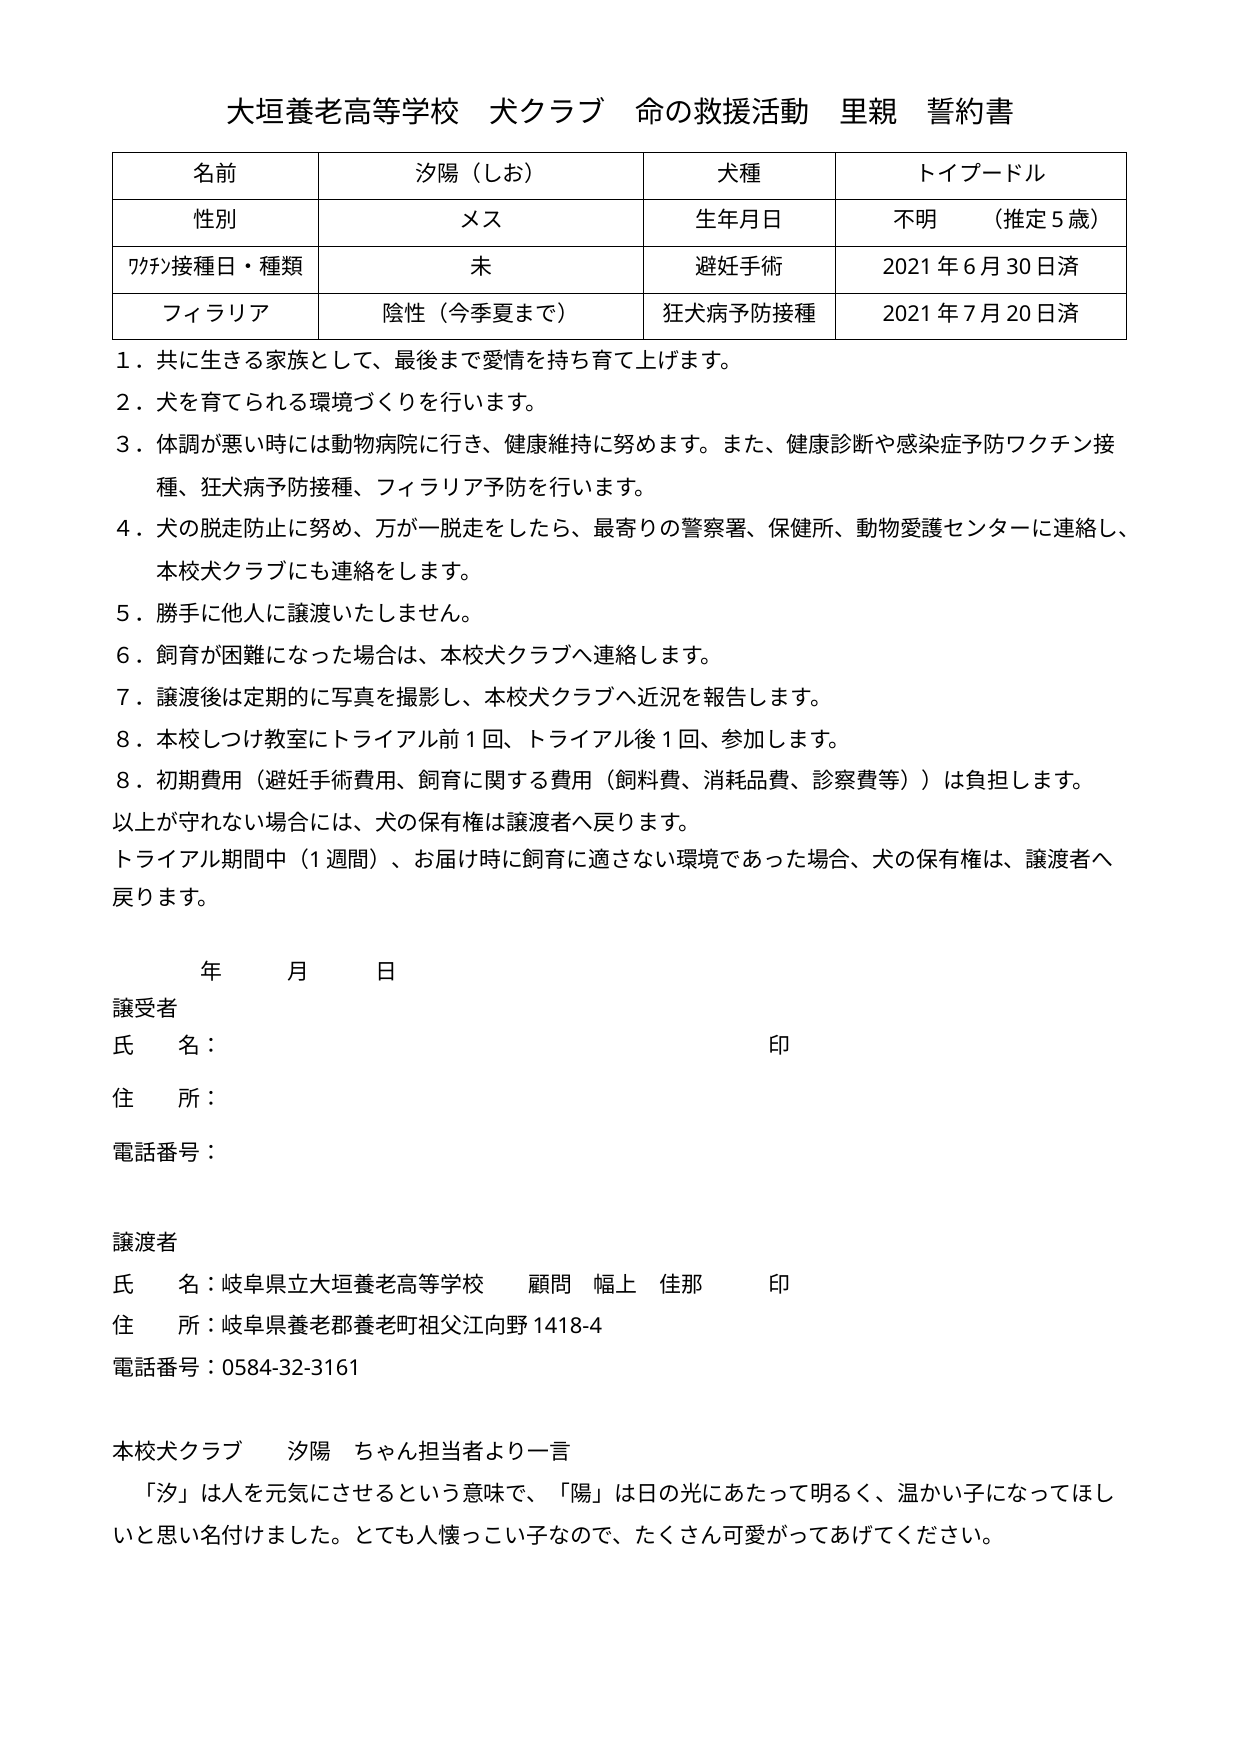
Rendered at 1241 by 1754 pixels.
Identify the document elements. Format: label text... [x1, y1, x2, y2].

text 住 所： [112, 1079, 1128, 1116]
table_cell 性別 [113, 200, 318, 246]
text ２．犬を育てられる環境づくりを行います。 [112, 382, 1128, 419]
table_cell 2021年6月30日済 [836, 247, 1126, 292]
table_cell メス [319, 200, 643, 246]
text 本校犬クラブ 汐陽 ちゃん担当者より一言 [112, 1431, 1128, 1468]
text 以上が守れない場合には、犬の保有権は譲渡者へ戻ります。 [112, 803, 1128, 840]
table_cell 狂犬病予防接種 [644, 294, 835, 339]
text 「汐」は人を元気にさせるという意味で、「陽」は日の光にあたって明るく、温かい子になってほしいと思い名付けました。とても人懐っこい子なので、たくさん可愛がってあげてください。 [112, 1473, 1128, 1553]
text ３．体調が悪い時には動物病院に行き、健康維持に努めます。また、健康診断や感染症予防ワクチン接種、狂犬病予防接種、フィラリア予防を行います。 [112, 424, 1128, 504]
table_cell 未 [319, 247, 643, 292]
text ６．飼育が困難になった場合は、本校犬クラブへ連絡します。 [112, 635, 1128, 672]
text 譲受者 [112, 988, 1128, 1026]
text 氏 名：岐阜県立大垣養老高等学校 顧問 幅上 佳那 印 [112, 1264, 1128, 1301]
table_cell ﾜｸﾁﾝ接種日・種類 [113, 247, 318, 292]
text ５．勝手に他人に譲渡いたしません。 [112, 593, 1128, 630]
table_header トイプードル [836, 153, 1126, 199]
text トライアル期間中（1週間）、お届け時に飼育に適さない環境であった場合、犬の保有権は、譲渡者へ戻ります。 [112, 840, 1128, 914]
text 譲渡者 [112, 1222, 1128, 1259]
text 氏 名： 印 [112, 1026, 1128, 1063]
text ８．初期費用（避妊手術費用、飼育に関する費用（飼料費、消耗品費、診察費等））は負担します。 [112, 761, 1128, 798]
text 年 月 日 [112, 951, 1128, 988]
text 電話番号：0584-32-3161 [112, 1348, 1128, 1385]
table_cell 生年月日 [644, 200, 835, 246]
table_cell フィラリア [113, 294, 318, 339]
text ８．本校しつけ教室にトライアル前1回、トライアル後1回、参加します。 [112, 719, 1128, 756]
table_cell 2021年7月20日済 [836, 294, 1126, 339]
text ４．犬の脱走防止に努め、万が一脱走をしたら、最寄りの警察署、保健所、動物愛護センターに連絡し、本校犬クラブにも連絡をします。 [112, 509, 1128, 588]
table_header 汐陽（しお） [319, 153, 643, 199]
table_cell 避妊手術 [644, 247, 835, 292]
text ７．譲渡後は定期的に写真を撮影し、本校犬クラブへ近況を報告します。 [112, 677, 1128, 714]
text １．共に生きる家族として、最後まで愛情を持ち育て上げます。 [112, 340, 1128, 377]
text 住 所：岐阜県養老郡養老町祖父江向野1418-4 [112, 1306, 1128, 1343]
table_header 名前 [113, 153, 318, 199]
table_cell 不明 （推定5歳） [836, 200, 1126, 246]
table_header 犬種 [644, 153, 835, 199]
text 電話番号： [112, 1132, 1128, 1169]
table_cell 陰性（今季夏まで） [319, 294, 643, 339]
